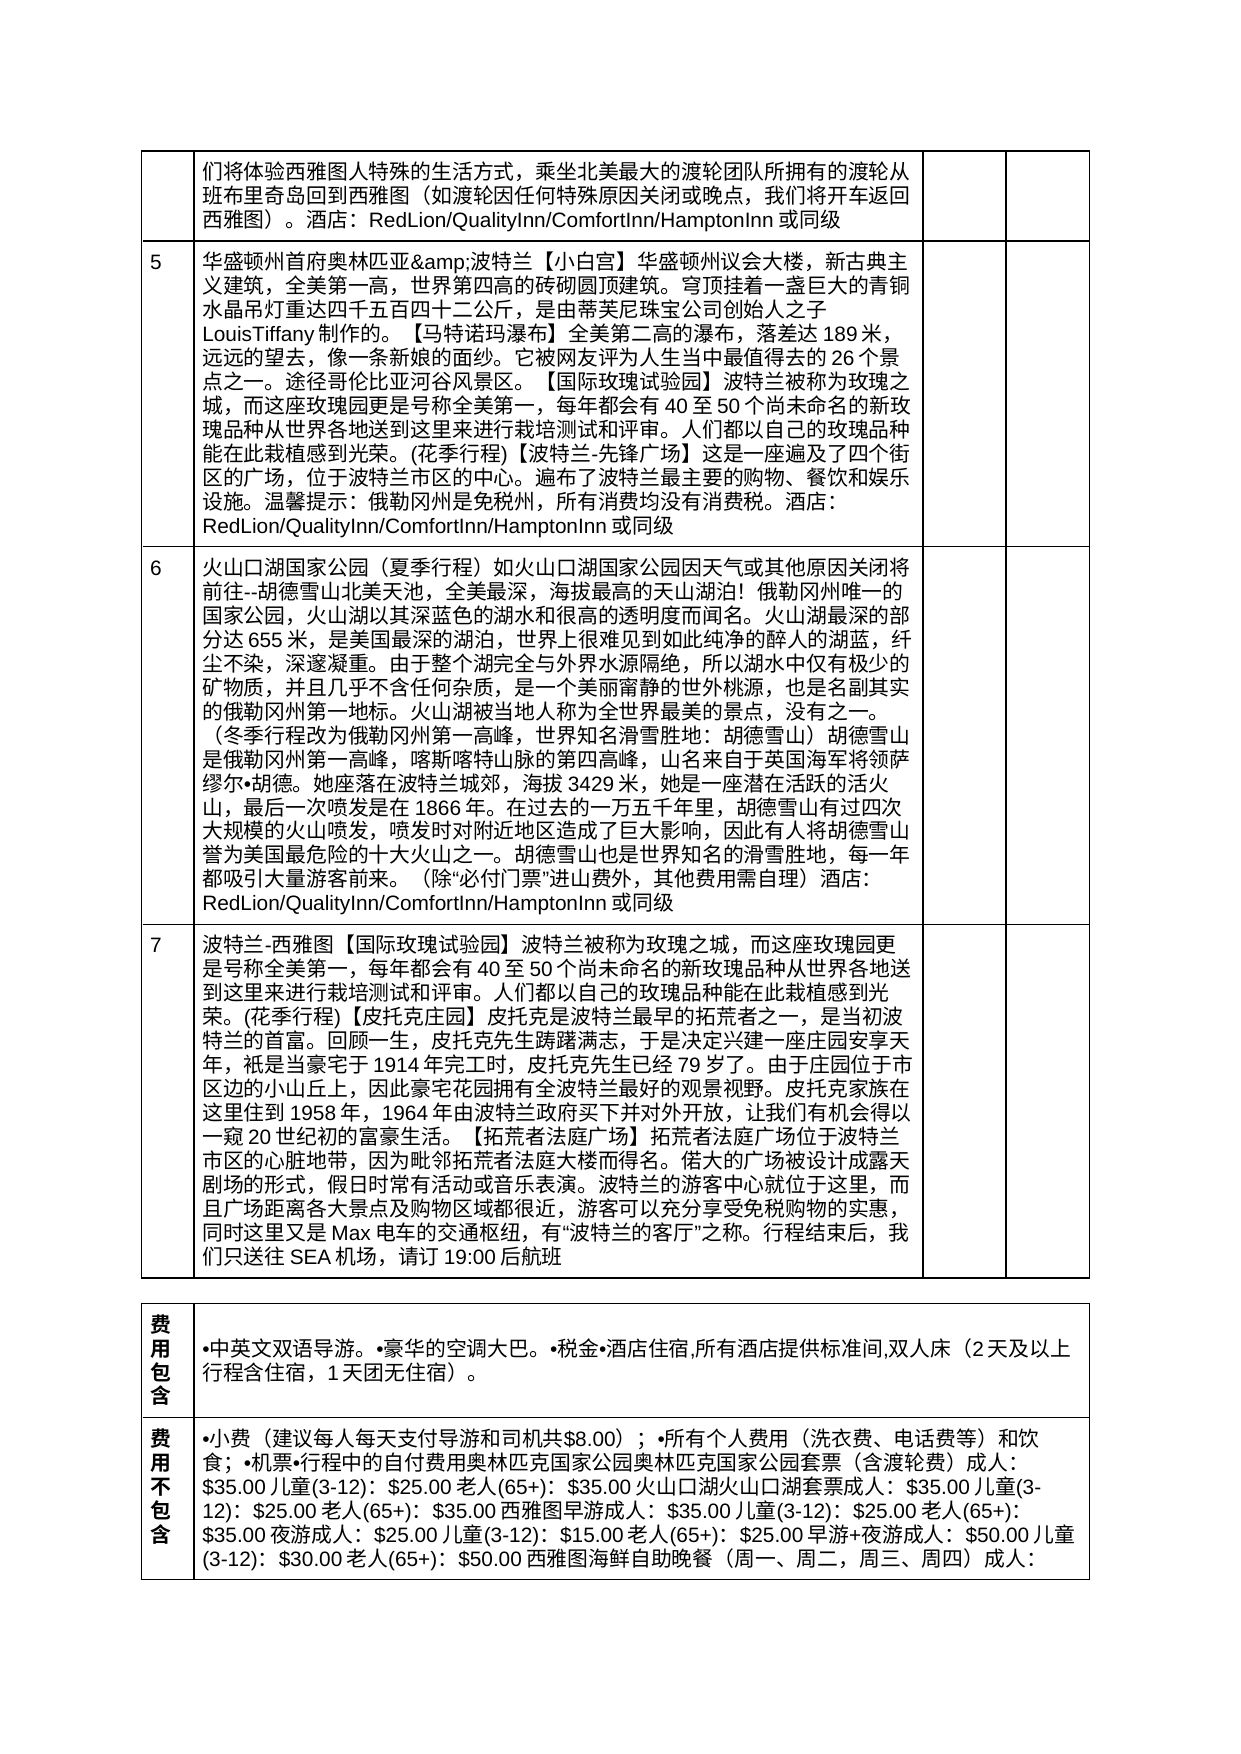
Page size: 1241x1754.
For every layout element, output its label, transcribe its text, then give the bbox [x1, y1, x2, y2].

table_cell 华盛顿州首府奥林匹亚&amp;波特兰【小白宫】华盛顿州议会大楼，新古典主义建筑，全美第一高，世界第四高的砖砌圆顶建筑。穹顶挂着一盏巨大的青铜水晶吊灯重达四千五百四十二公斤，是由蒂芙尼珠宝公司创始人之子LouisTiffany制作的。【马特诺玛瀑布】全美第二高的瀑布，落差达189米，远远的望去，像一条新娘的面纱。它被网友评为人生当中最值得去的26个景点之一。途径哥伦比亚河谷风景区。【国际玫瑰试验园】波特兰被称为玫瑰之城，而这座玫瑰园更是号称全美第一，每年都会有40至50个尚未命名的新玫瑰品种从世界各地送到这里来进行栽培测试和评审。人们都以自己的玫瑰品种能在此栽植感到光荣。(花季行程)【波特兰-先锋广场】这是一座遍及了四个街区的广场，位于波特兰市区的中心。遍布了波特兰最主要的购物、餐饮和娱乐设施。温馨提示：俄勒冈州是免税州，所有消费均没有消费税。酒店：RedLion/QualityInn/ComfortInn/HamptonInn或同级 [195, 242, 922, 546]
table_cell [195, 1418, 1089, 1579]
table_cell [195, 152, 922, 240]
table_cell 6 [142, 547, 193, 923]
table_cell 火山口湖国家公园（夏季行程）如火山口湖国家公园因天气或其他原因关闭将前往--胡德雪山北美天池，全美最深，海拔最高的天山湖泊！俄勒冈州唯一的国家公园，火山湖以其深蓝色的湖水和很高的透明度而闻名。火山湖最深的部分达655米，是美国最深的湖泊，世界上很难见到如此纯净的醉人的湖蓝，纤尘不染，深邃凝重。由于整个湖完全与外界水源隔绝，所以湖水中仅有极少的矿物质，并且几乎不含任何杂质，是一个美丽甯静的世外桃源，也是名副其实的俄勒冈州第一地标。火山湖被当地人称为全世界最美的景点，没有之一。（冬季行程改为俄勒冈州第一高峰，世界知名滑雪胜地：胡德雪山）胡德雪山是俄勒冈州第一高峰，喀斯喀特山脉的第四高峰，山名来自于英国海军将领萨缪尔•胡德。她座落在波特兰城郊，海拔3429米，她是一座潜在活跃的活火山，最后一次喷发是在1866年。在过去的一万五千年里，胡德雪山有过四次大规模的火山喷发，喷发时对附近地区造成了巨大影响，因此有人将胡德雪山誉为美国最危险的十大火山之一。胡德雪山也是世界知名的滑雪胜地，每一年都吸引大量游客前来。（除“必付门票”进山费外，其他费用需自理）酒店：RedLion/QualityInn/ComfortInn/HamptonInn或同级 [195, 547, 922, 923]
table_cell [1007, 152, 1089, 240]
table_header •中英文双语导游。•豪华的空调大巴。•税金•酒店住宿,所有酒店提供标准间,双人床（2天及以上行程含住宿，1天团无住宿）。 [195, 1304, 1089, 1417]
table_cell [1007, 547, 1089, 923]
table_cell 波特兰-西雅图【国际玫瑰试验园】波特兰被称为玫瑰之城，而这座玫瑰园更是号称全美第一，每年都会有40至50个尚未命名的新玫瑰品种从世界各地送到这里来进行栽培测试和评审。人们都以自己的玫瑰品种能在此栽植感到光荣。(花季行程)【皮托克庄园】皮托克是波特兰最早的拓荒者之一，是当初波特兰的首富。回顾一生，皮托克先生踌躇满志，于是决定兴建一座庄园安享天年，衹是当豪宅于1914年完工时，皮托克先生已经79岁了。由于庄园位于市区边的小山丘上，因此豪宅花园拥有全波特兰最好的观景视野。皮托克家族在这里住到1958年，1964年由波特兰政府买下并对外开放，让我们有机会得以一窥20世纪初的富豪生活。【拓荒者法庭广场】拓荒者法庭广场位于波特兰市区的心脏地带，因为毗邻拓荒者法庭大楼而得名。偌大的广场被设计成露天剧场的形式，假日时常有活动或音乐表演。波特兰的游客中心就位于这里，而且广场距离各大景点及购物区域都很近，游客可以充分享受免税购物的实惠，同时这里又是Max电车的交通枢纽，有“波特兰的客厅”之称。行程结束后，我们只送往SEA机场，请订19:00后航班 [195, 925, 922, 1277]
table_cell 7 [142, 925, 193, 1277]
table_cell [924, 242, 1005, 546]
table_cell [924, 152, 1005, 240]
table_header 费用包含 [142, 1304, 193, 1417]
table_cell 4 [142, 152, 193, 240]
table_cell 费用不包含 [142, 1418, 193, 1579]
table_cell [1007, 925, 1089, 1277]
table_cell [924, 547, 1005, 923]
table_cell 5 [142, 241, 193, 546]
table_cell [924, 925, 1005, 1277]
table_cell [1007, 242, 1089, 546]
